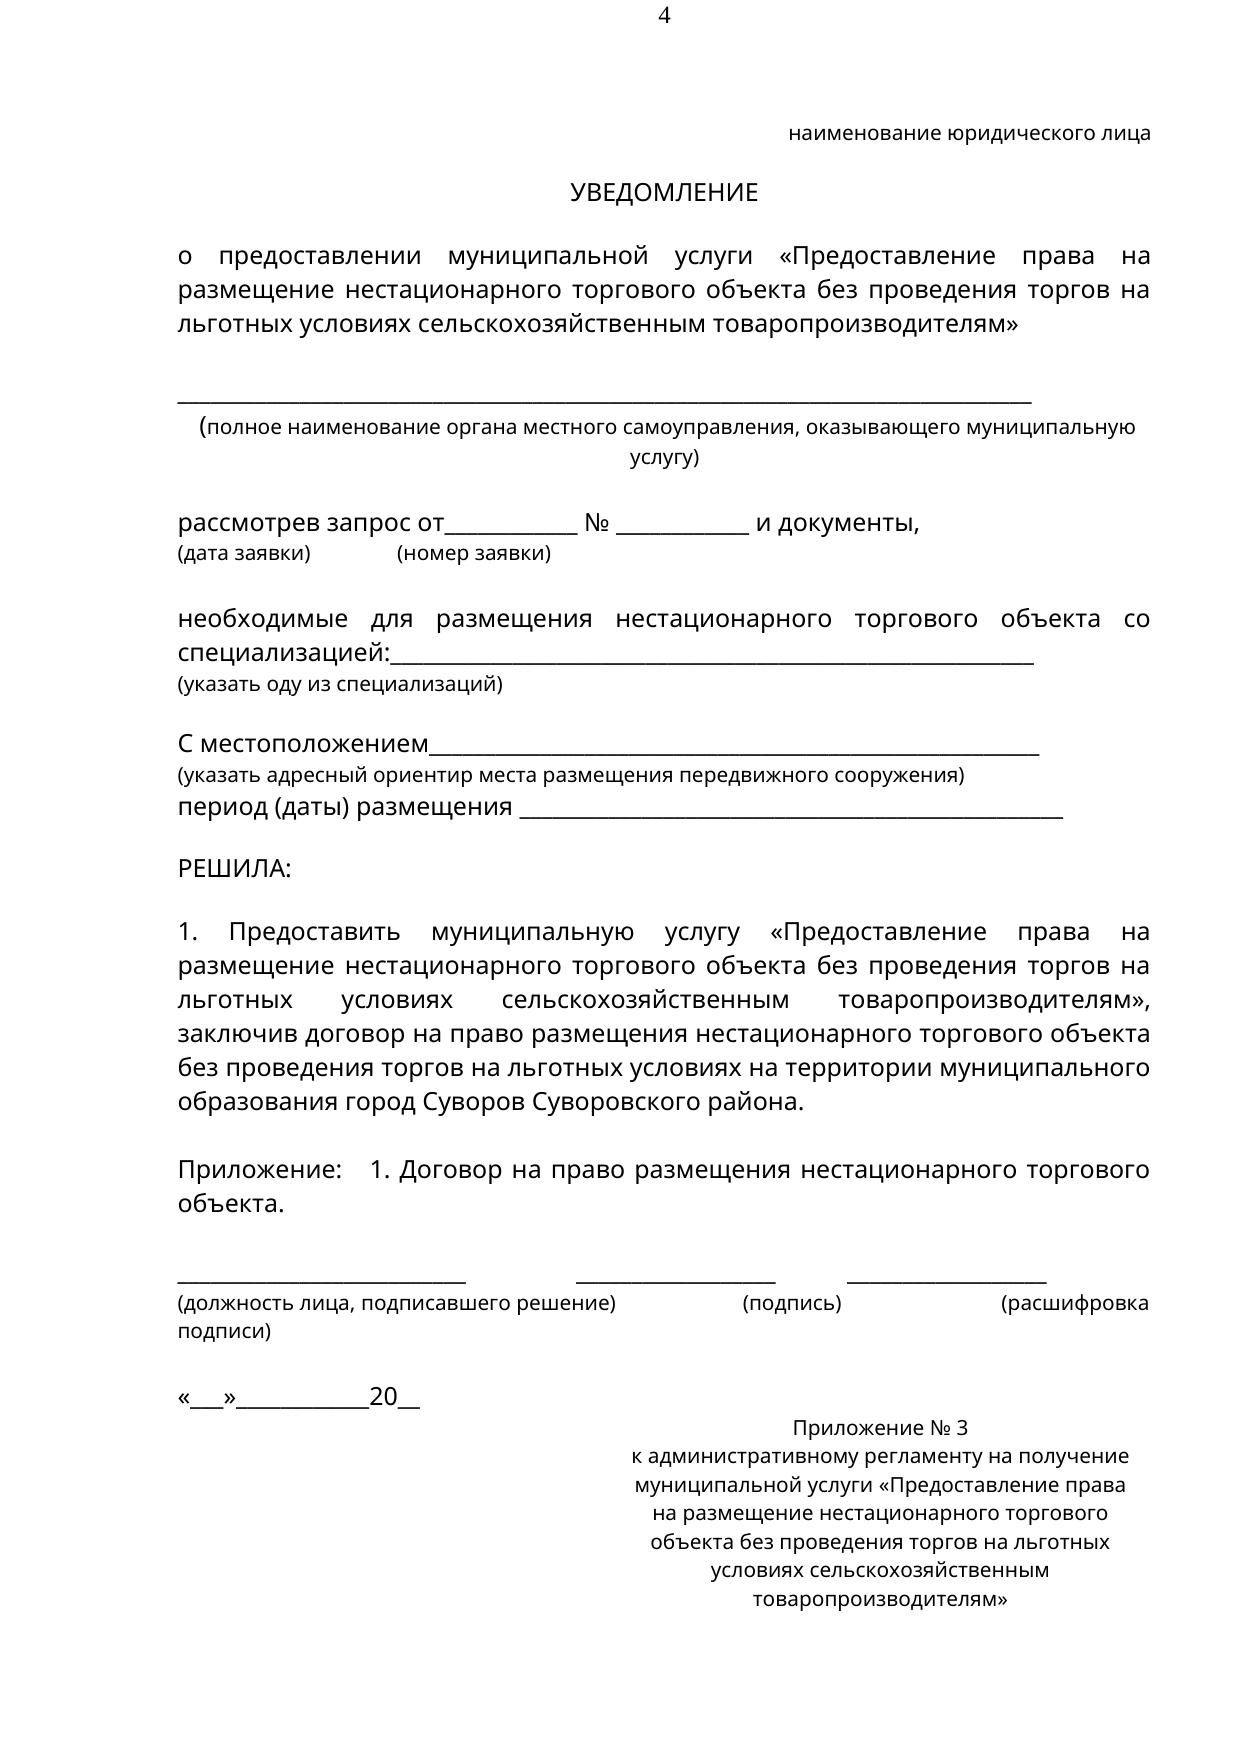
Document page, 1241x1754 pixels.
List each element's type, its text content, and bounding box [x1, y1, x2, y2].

text (указать оду из специализаций) [177, 669, 1152, 697]
text (должность лица, подписавшего решение) (подпись) (расшифровка подписи) [177, 1288, 1152, 1345]
text (дата заявки) (номер заявки) [177, 538, 1152, 567]
text (указать адресный ориентир места размещения передвижного сооружения) [177, 760, 1152, 788]
text рассмотрев запрос от____________ № ____________ и документы, [177, 504, 1152, 538]
text Приложение: 1. Договор на право размещения нестационарного торгового объекта. [177, 1152, 1152, 1220]
text _____________________________________________________________________________ [177, 374, 1152, 408]
text «___»____________20__ [177, 1379, 1152, 1413]
text наименование юридического лица [177, 118, 1152, 147]
text необходимые для размещения нестационарного торгового объекта со специализацией:__________________________________________________________ [177, 601, 1152, 669]
text 1. Предоставить муниципальную услугу «Предоставление права на размещение нестационарного торгового объекта без проведения торгов на льготных условиях сельскохозяйственным товаропроизводителям», заключив договор на право размещения нестационарного торгового объекта без проведения торгов на льготных условиях на территории муниципального образования город Суворов Суворовского района. [177, 913, 1152, 1118]
text (полное наименование органа местного самоуправления, оказывающего муниципальную услугу) [177, 408, 1152, 470]
text о предоставлении муниципальной услуги «Предоставление права на размещение нестационарного торгового объекта без проведения торгов на льготных условиях сельскохозяйственным товаропроизводителям» [177, 237, 1152, 340]
text РЕШИЛА: [177, 851, 1152, 885]
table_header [579, 1413, 1152, 1612]
text __________________________ __________________ __________________ [177, 1254, 1152, 1288]
text УВЕДОМЛЕНИЕ [177, 175, 1152, 209]
text период (даты) размещения _________________________________________________ [177, 788, 1152, 822]
text С местоположением_______________________________________________________ [177, 726, 1152, 760]
